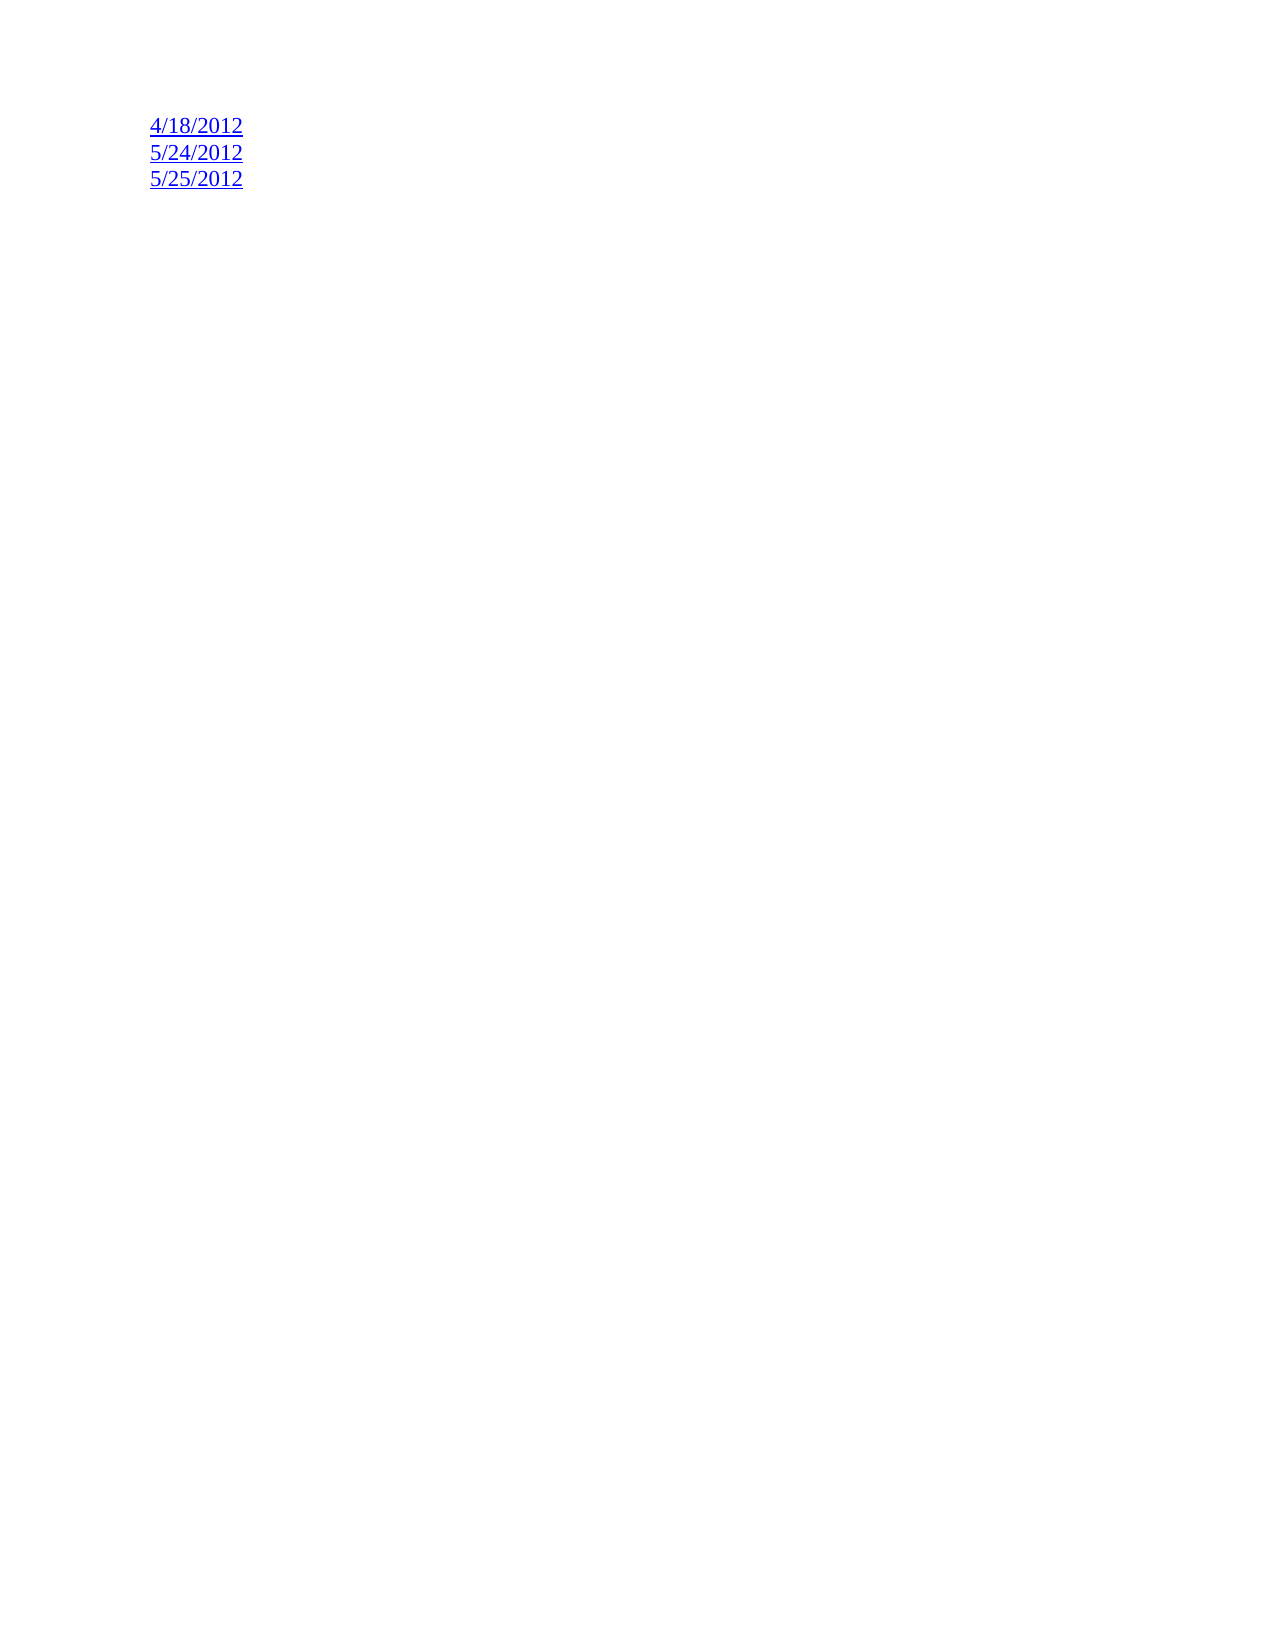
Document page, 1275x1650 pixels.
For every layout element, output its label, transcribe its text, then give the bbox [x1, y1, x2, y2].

text 4/18/2012 [150, 112, 1125, 139]
text 5/24/2012 [150, 139, 1125, 165]
text 5/25/2012 [150, 165, 1125, 192]
